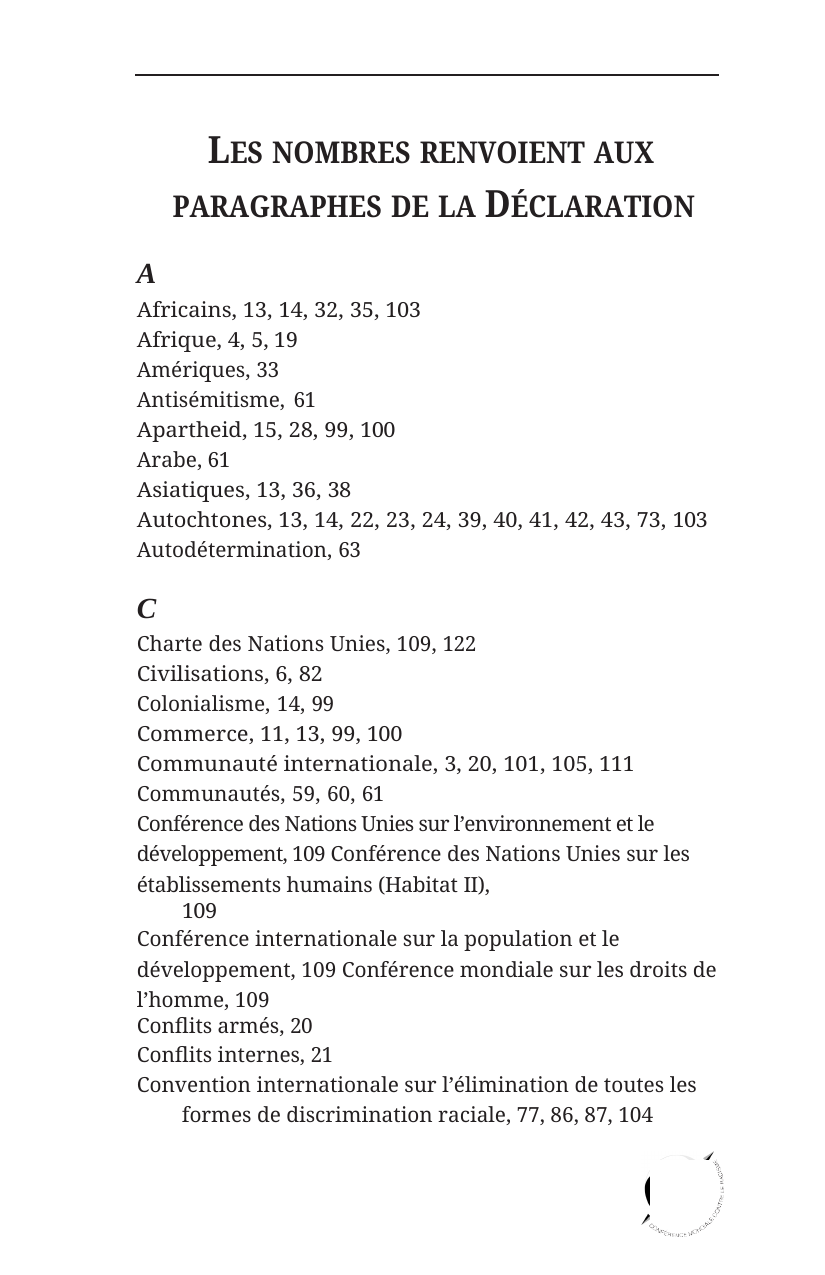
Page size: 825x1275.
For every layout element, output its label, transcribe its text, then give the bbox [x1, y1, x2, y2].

subtitle C [137, 591, 773, 624]
text 109 [182, 900, 773, 923]
text Apartheid, 15, 28, 99, 100 [137, 415, 773, 443]
subtitle A [137, 256, 773, 289]
text Conférence internationale sur la population et le développement, 109 Conférence mondiale sur les droits de l’homme, 109 [137, 924, 773, 1013]
text Antisémitisme, 61 [137, 385, 773, 413]
text Arabe, 61 [137, 445, 773, 473]
picture [641, 1151, 724, 1237]
text Conflits armés, 20 [137, 1015, 773, 1038]
text Commerce, 11, 13, 99, 100 [137, 719, 773, 748]
text Autodétermination, 63 [137, 535, 773, 563]
text Conflits internes, 21 [137, 1040, 773, 1068]
text Colonialisme, 14, 99 [137, 689, 773, 718]
text Communauté internationale, 3, 20, 101, 105, 111 [137, 749, 773, 778]
text Convention internationale sur l’élimination de toutes les formes de discrimination raciale, 77, 86, 87, 104 [137, 1070, 720, 1128]
text Africains, 13, 14, 32, 35, 103 [137, 295, 773, 323]
text Charte des Nations Unies, 109, 122 [137, 629, 773, 658]
text Afrique, 4, 5, 19 [137, 325, 773, 353]
text Amériques, 33 [137, 355, 773, 383]
text Conférence des Nations Unies sur l’environnement et le développement, 109 Conférence des Nations Unies sur les établissements humains (Habitat II), [137, 809, 773, 898]
text Asiatiques, 13, 36, 38 [137, 475, 773, 503]
subtitle Les nombres renvoient aux paragraphes de la Déclaration [172, 123, 773, 229]
text Autochtones, 13, 14, 22, 23, 24, 39, 40, 41, 42, 43, 73, 103 [137, 505, 773, 533]
text Civilisations, 6, 82 [137, 659, 773, 688]
text Communautés, 59, 60, 61 [137, 779, 773, 808]
